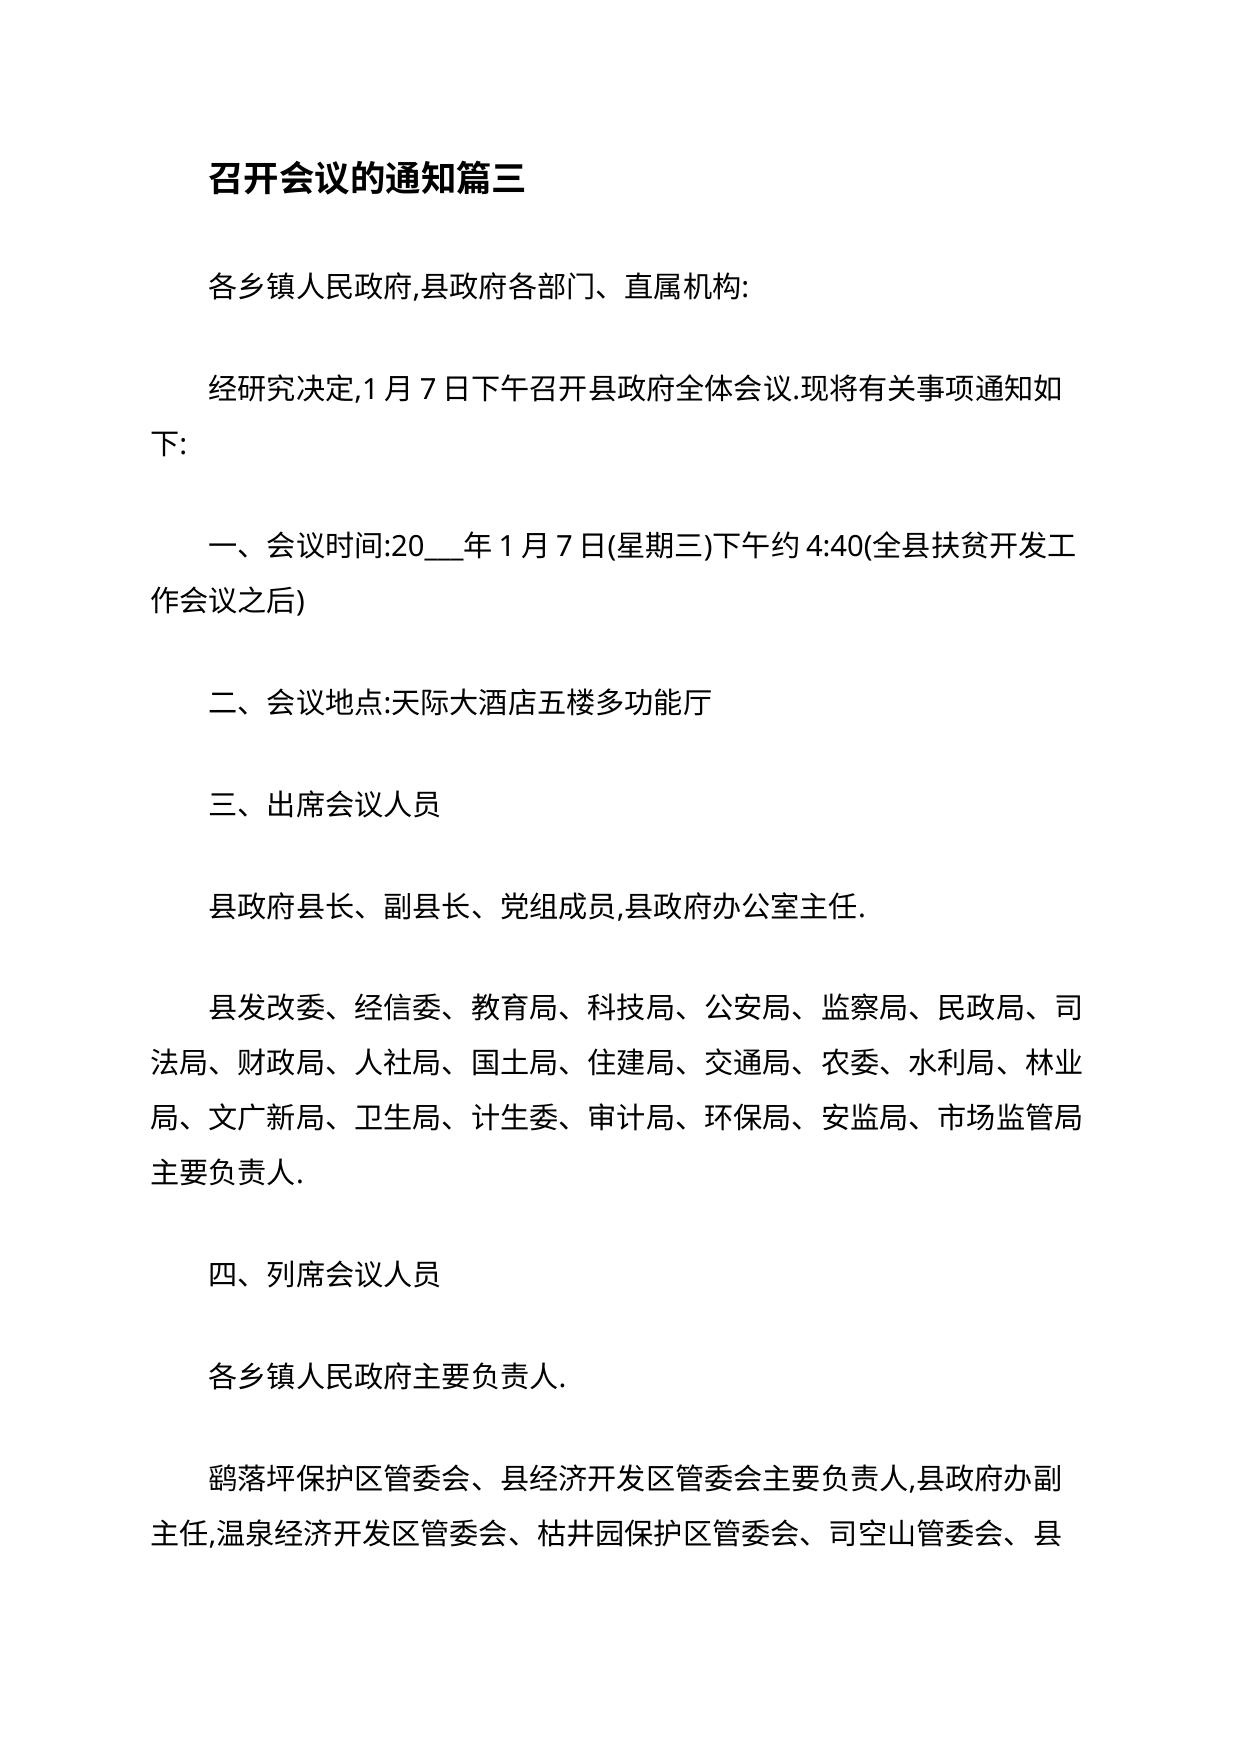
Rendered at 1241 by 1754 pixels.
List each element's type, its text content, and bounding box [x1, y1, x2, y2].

text 三、出席会议人员 [150, 781, 1090, 824]
text 二、会议地点:天际大酒店五楼多功能厅 [150, 679, 1090, 722]
text 县发改委、经信委、教育局、科技局、公安局、监察局、民政局、司法局、财政局、人社局、国土局、住建局、交通局、农委、水利局、林业局、文广新局、卫生局、计生委、审计局、环保局、安监局、市场监管局主要负责人. [150, 985, 1090, 1192]
text 各乡镇人民政府,县政府各部门、直属机构: [150, 263, 1090, 306]
text 召开会议的通知篇三 [150, 150, 1090, 201]
text 各乡镇人民政府主要负责人. [150, 1353, 1090, 1396]
text 县政府县长、副县长、党组成员,县政府办公室主任. [150, 883, 1090, 926]
text 经研究决定,1月7日下午召开县政府全体会议.现将有关事项通知如下: [150, 365, 1090, 463]
text 四、列席会议人员 [150, 1252, 1090, 1294]
text 一、会议时间:20___年1月7日(星期三)下午约4:40(全县扶贫开发工作会议之后) [150, 522, 1090, 620]
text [150, 1456, 1090, 1553]
